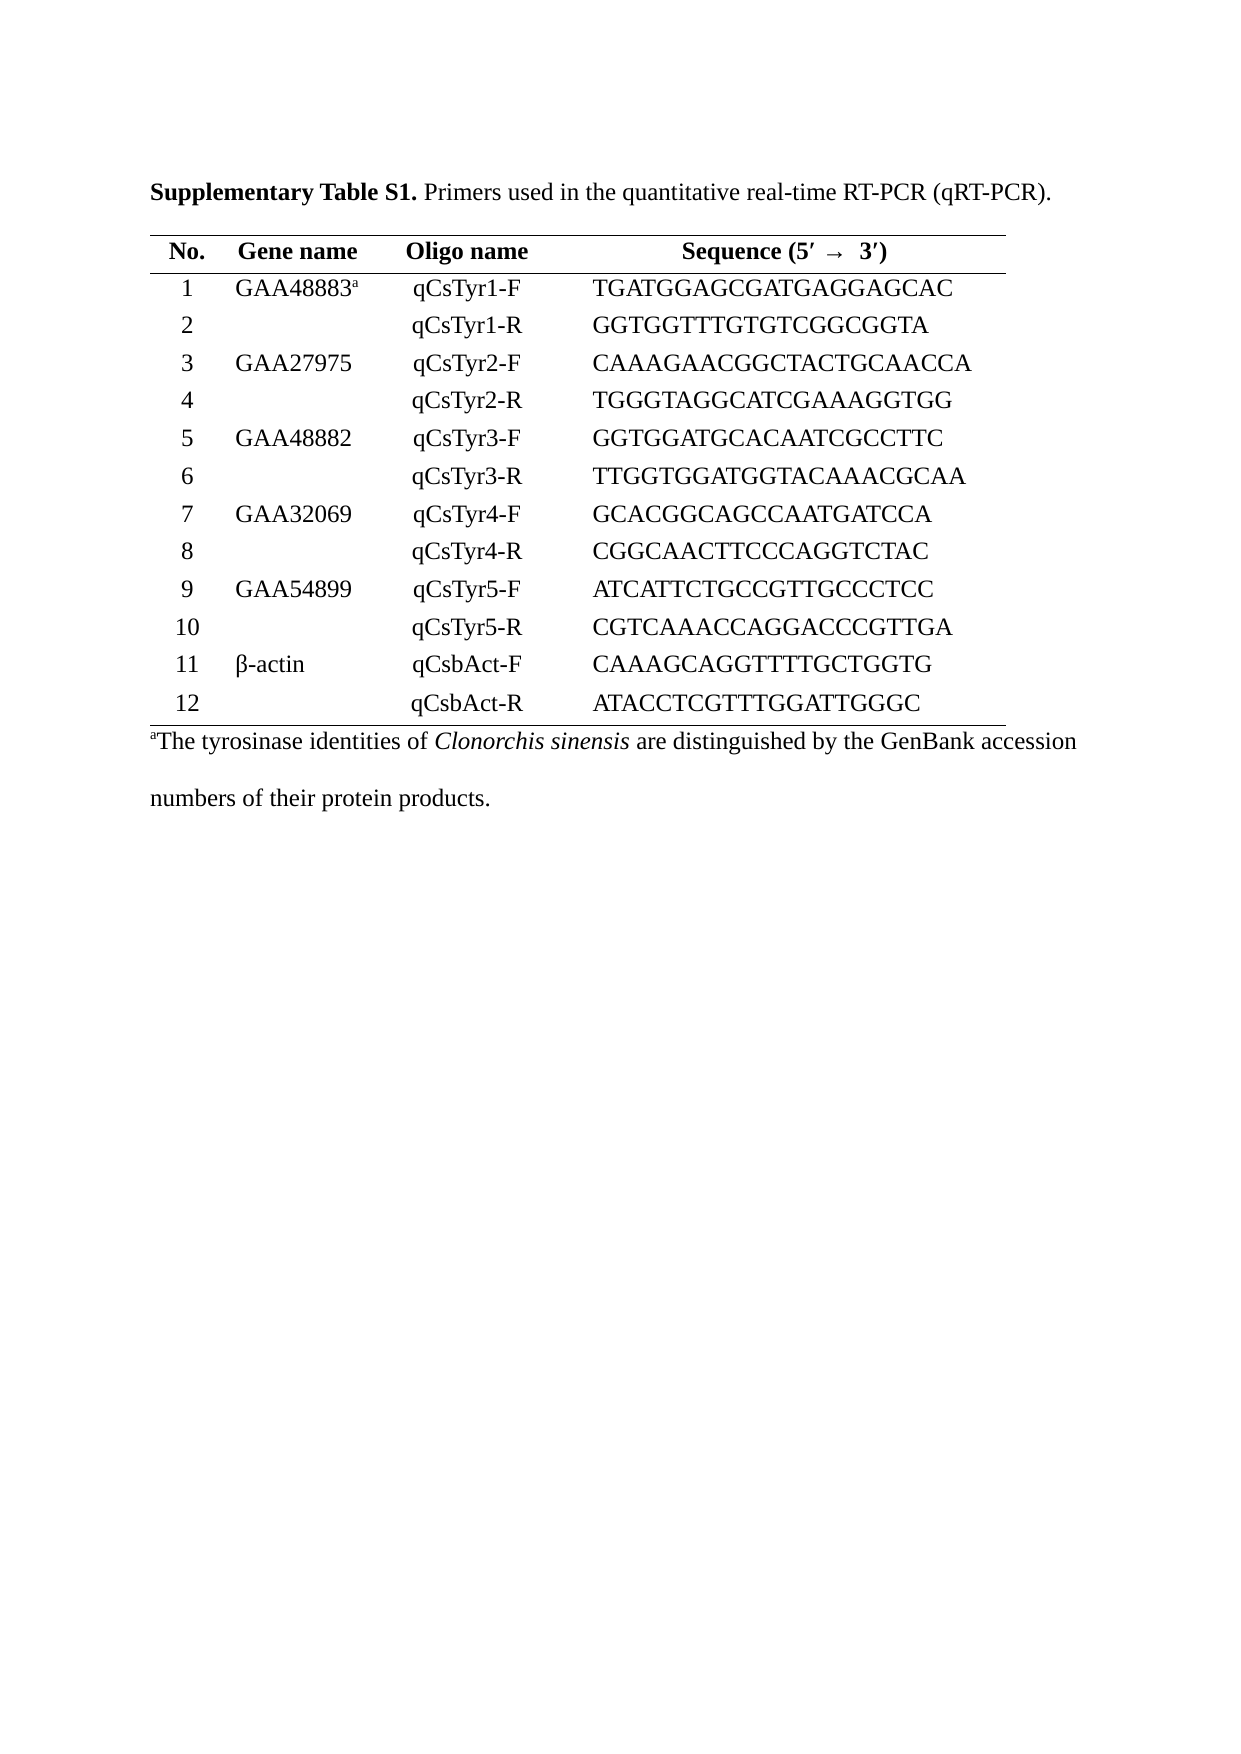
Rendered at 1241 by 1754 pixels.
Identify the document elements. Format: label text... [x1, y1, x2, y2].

table_cell ATCATTCTGCCGTTGCCCTCC [563, 574, 1006, 612]
table_cell 12 [150, 687, 224, 725]
table_cell 7 [150, 499, 224, 536]
table_cell 4 [150, 386, 224, 423]
table_cell 6 [150, 461, 224, 499]
table_cell qCsbAct-F [371, 650, 563, 687]
table_cell CAAAGCAGGTTTTGCTGGTG [563, 650, 1006, 687]
table_cell GAA54899 [224, 574, 371, 649]
table_cell CAAAGAACGGCTACTGCAACCA [563, 348, 1006, 386]
table_cell 10 [150, 612, 224, 649]
table_cell GCACGGCAGCCAATGATCCA [563, 499, 1006, 536]
table_cell 2 [150, 310, 224, 348]
table_cell qCsTyr2-R [371, 386, 563, 423]
table_cell GAA27975 [224, 348, 371, 423]
table_cell 11 [150, 650, 224, 687]
text aThe tyrosinase identities of Clonorchis sinensis are distinguished by the GenBank accession numbers of their protein products. [150, 726, 1090, 812]
table_cell CGTCAAACCAGGACCCGTTGA [563, 612, 1006, 649]
table_cell GAA32069 [224, 499, 371, 574]
table_cell GGTGGATGCACAATCGCCTTC [563, 423, 1006, 461]
table_cell GAA48882 [224, 423, 371, 499]
table_cell qCsTyr4-F [371, 499, 563, 536]
table_cell qCsTyr5-R [371, 612, 563, 649]
table_cell 8 [150, 536, 224, 574]
table_cell TGATGGAGCGATGAGGAGCAC [563, 274, 1006, 310]
table_cell TTGGTGGATGGTACAAACGCAA [563, 461, 1006, 499]
table_cell qCsTyr4-R [371, 536, 563, 574]
table_cell qCsTyr2-F [371, 348, 563, 386]
table_cell qCsTyr5-F [371, 574, 563, 612]
table_cell β-actin [224, 650, 371, 725]
table_cell TGGGTAGGCATCGAAAGGTGG [563, 386, 1006, 423]
table_cell GAA48883a [224, 274, 371, 348]
table_header Oligo name [371, 236, 563, 272]
table_cell qCsTyr3-R [371, 461, 563, 499]
table_cell qCsTyr1-F [371, 274, 563, 310]
table_cell GGTGGTTTGTGTCGGCGGTA [563, 310, 1006, 348]
table_header Sequence (5′ → 3′) [563, 236, 1006, 272]
table_cell qCsbAct-R [371, 687, 563, 725]
table_cell 3 [150, 348, 224, 386]
table_cell ATACCTCGTTTGGATTGGGC [563, 687, 1006, 725]
table_cell qCsTyr3-F [371, 423, 563, 461]
table_header No. [150, 236, 224, 272]
table_cell 1 [150, 274, 224, 310]
table_header Gene name [224, 236, 371, 272]
table_cell 9 [150, 574, 224, 612]
text Supplementary Table S1. Primers used in the quantitative real-time RT-PCR (qRT-PCR). [150, 177, 1090, 206]
table_cell 5 [150, 423, 224, 461]
table_cell qCsTyr1-R [371, 310, 563, 348]
table_cell CGGCAACTTCCCAGGTCTAC [563, 536, 1006, 574]
